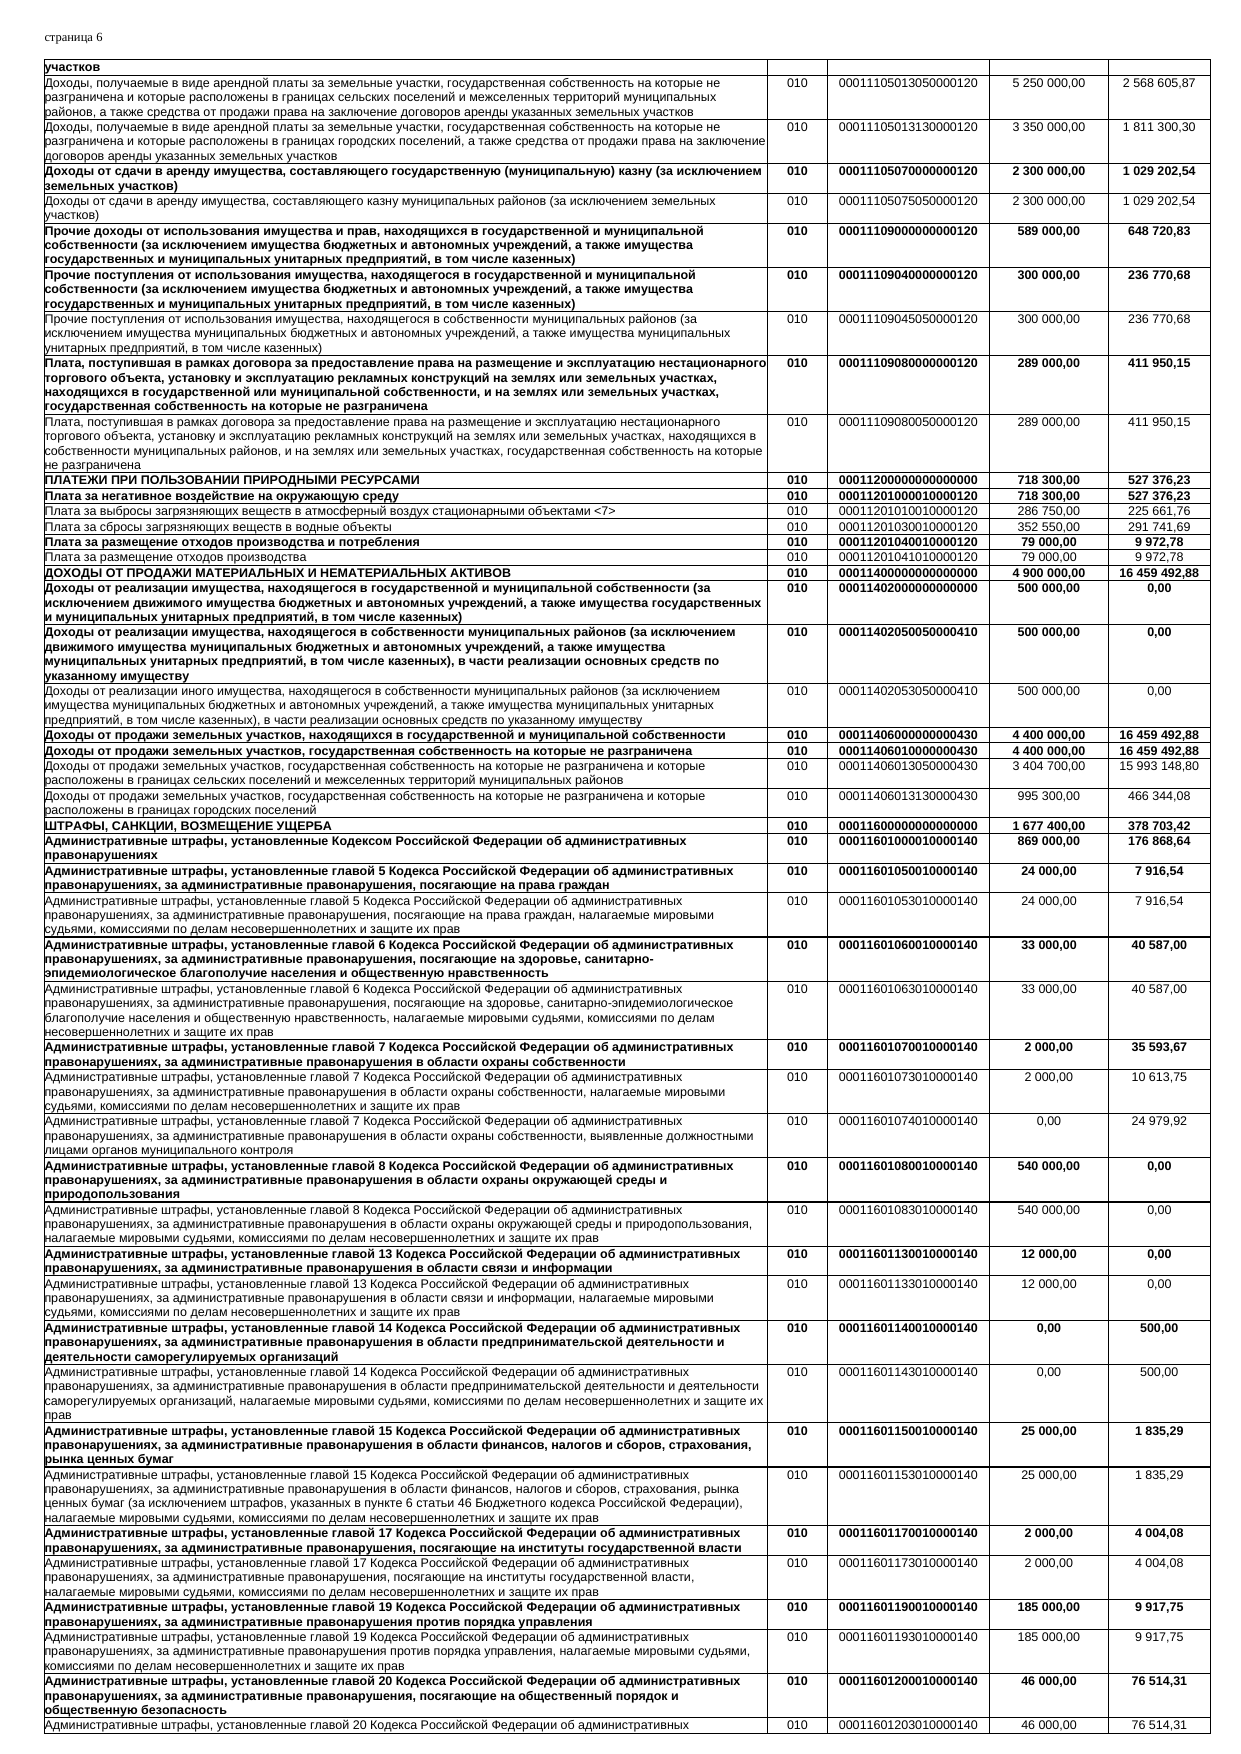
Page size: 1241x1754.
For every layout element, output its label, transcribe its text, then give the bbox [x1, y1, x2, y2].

table_cell 0,00 [1109, 684, 1210, 727]
table_cell 2 000,00 [990, 1556, 1108, 1599]
table_cell 8 600 000,00 [990, 60, 1108, 74]
table_cell Административные штрафы, установленные главой 14 Кодекса Российской Федерации об административных правонарушениях, за административные правонарушения в области предпринимательской деятельности и деятельности саморегулируемых организаций [45, 1321, 767, 1364]
table_cell 4 004,08 [1109, 1526, 1210, 1555]
table_cell 718 300,00 [990, 473, 1108, 487]
table_cell 010 [768, 1365, 827, 1422]
table_cell 010 [768, 1526, 827, 1555]
table_cell 00011601150010000140 [828, 1423, 989, 1466]
table_cell Административные штрафы, установленные главой 7 Кодекса Российской Федерации об административных правонарушениях, за административные правонарушения в области охраны собственности, выявленные должностными лицами органов муниципального контроля [45, 1114, 767, 1157]
table_cell 378 703,42 [1109, 818, 1210, 833]
table_cell 010 [768, 834, 827, 862]
table_cell 010 [768, 489, 827, 503]
table_cell 010 [768, 625, 827, 683]
table_cell 00011201041010000120 [828, 550, 989, 564]
table_cell Доходы от реализации имущества, находящегося в собственности муниципальных районов (за исключением движимого имущества муниципальных бюджетных и автономных учреждений, а также имущества муниципальных унитарных предприятий, в том числе казенных), в части реализации основных средств по указанному имуществу [45, 625, 767, 683]
table_cell Доходы от сдачи в аренду имущества, составляющего государственную (муниципальную) казну (за исключением земельных участков) [45, 164, 767, 193]
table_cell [45, 1718, 767, 1732]
table_cell 225 661,76 [1109, 504, 1210, 518]
table_cell 589 000,00 [990, 224, 1108, 267]
table_cell 00011402053050000410 [828, 684, 989, 727]
table_cell 76 514,31 [1109, 1674, 1210, 1717]
table_cell 010 [768, 684, 827, 727]
table_cell Административные штрафы, установленные Кодексом Российской Федерации об административных правонарушениях [45, 834, 767, 862]
table_cell 010 [768, 473, 827, 487]
table_cell 010 [768, 1556, 827, 1599]
table_cell 286 750,00 [990, 504, 1108, 518]
table_cell 00011601130010000140 [828, 1247, 989, 1275]
table_cell 00011601070010000140 [828, 1040, 989, 1069]
table_cell 46 000,00 [990, 1674, 1108, 1717]
table_cell 35 593,67 [1109, 1040, 1210, 1069]
table_cell 79 000,00 [990, 550, 1108, 564]
table_cell 00011601173010000140 [828, 1556, 989, 1599]
table_cell 010 [768, 759, 827, 787]
table_cell 010 [768, 268, 827, 311]
table_cell 16 459 492,88 [1109, 566, 1210, 580]
table_cell Административные штрафы, установленные главой 19 Кодекса Российской Федерации об административных правонарушениях, за административные правонарушения против порядка управления [45, 1600, 767, 1629]
table_cell 0,00 [1109, 1158, 1210, 1201]
table_cell 00011109045050000120 [828, 312, 989, 355]
table_cell 00011601073010000140 [828, 1070, 989, 1113]
table_cell 24 979,92 [1109, 1114, 1210, 1157]
table_cell 00011201030010000120 [828, 519, 989, 534]
table_cell 00011601053010000140 [828, 893, 989, 936]
table_cell 00011601143010000140 [828, 1365, 989, 1422]
table_cell Административные штрафы, установленные главой 5 Кодекса Российской Федерации об административных правонарушениях, за административные правонарушения, посягающие на права граждан [45, 864, 767, 892]
table_cell 995 300,00 [990, 789, 1108, 817]
table_cell 4 004,08 [1109, 1556, 1210, 1599]
table_cell Плата за негативное воздействие на окружающую среду [45, 489, 767, 503]
table_cell 3 404 700,00 [990, 759, 1108, 787]
table_cell Плата за выбросы загрязняющих веществ в атмосферный воздух стационарными объектами <7> [45, 504, 767, 518]
table_cell Административные штрафы, установленные главой 6 Кодекса Российской Федерации об административных правонарушениях, за административные правонарушения, посягающие на здоровье, санитарно-эпидемиологическое благополучие населения и общественную нравственность [45, 938, 767, 981]
table_cell 00011601083010000140 [828, 1203, 989, 1246]
table_cell 291 741,69 [1109, 519, 1210, 534]
table_cell 00011601153010000140 [828, 1468, 989, 1525]
table_cell 1 811 300,30 [1109, 120, 1210, 163]
table_cell 010 [768, 415, 827, 472]
table_cell 300 000,00 [990, 268, 1108, 311]
table_cell 236 770,68 [1109, 268, 1210, 311]
table_cell 9 917,75 [1109, 1600, 1210, 1629]
table_cell Административные штрафы, установленные главой 19 Кодекса Российской Федерации об административных правонарушениях, за административные правонарушения против порядка управления, налагаемые мировыми судьями, комиссиями по делам несовершеннолетних и защите их прав [45, 1630, 767, 1673]
table_cell 40 587,00 [1109, 982, 1210, 1039]
table_cell 010 [768, 1468, 827, 1525]
table_cell 00011109000000000120 [828, 224, 989, 267]
table_cell 00011109040000000120 [828, 268, 989, 311]
table_cell 2 568 605,87 [1109, 76, 1210, 119]
table_cell 40 587,00 [1109, 938, 1210, 981]
table_cell 00011601140010000140 [828, 1321, 989, 1364]
table_cell 2 000,00 [990, 1526, 1108, 1555]
table_cell Плата, поступившая в рамках договора за предоставление права на размещение и эксплуатацию нестационарного торгового объекта, установку и эксплуатацию рекламных конструкций на землях или земельных участках, находящихся в государственной или муниципальной собственности, и на землях или земельных участках, государственная собственность на которые не разграничена [45, 356, 767, 413]
table_cell 010 [768, 1674, 827, 1717]
table_cell 00011105013130000120 [828, 120, 989, 163]
table_cell 010 [768, 938, 827, 981]
table_cell Доходы, получаемые в виде арендной платы за земельные участки, государственная собственность на которые не разграничена и которые расположены в границах городских поселений, а также средства от продажи права на заключение договоров аренды указанных земельных участков [45, 120, 767, 163]
table_cell 00011601190010000140 [828, 1600, 989, 1629]
table_cell 00011601000010000140 [828, 834, 989, 862]
table_cell 00011105013050000120 [828, 76, 989, 119]
table_cell 010 [768, 566, 827, 580]
table_cell 9 917,75 [1109, 1630, 1210, 1673]
table_cell 010 [768, 581, 827, 624]
table_cell 1 677 400,00 [990, 818, 1108, 833]
table_cell Доходы от продажи земельных участков, государственная собственность на которые не разграничена и которые расположены в границах городских поселений [45, 789, 767, 817]
table_cell 4 900 000,00 [990, 566, 1108, 580]
table_cell 010 [768, 312, 827, 355]
table_cell 500 000,00 [990, 581, 1108, 624]
table_cell 33 000,00 [990, 938, 1108, 981]
table_cell 010 [768, 550, 827, 564]
table_cell 16 459 492,88 [1109, 728, 1210, 742]
table_cell 12 000,00 [990, 1247, 1108, 1275]
table_cell 2 000,00 [990, 1040, 1108, 1069]
table_cell 236 770,68 [1109, 312, 1210, 355]
table_cell 718 300,00 [990, 489, 1108, 503]
table_cell 0,00 [1109, 1247, 1210, 1275]
table_cell 7 916,54 [1109, 893, 1210, 936]
table_cell 15 993 148,80 [1109, 759, 1210, 787]
table_cell 010 [768, 1158, 827, 1201]
table_cell 00011406000000000430 [828, 728, 989, 742]
table_cell 00011406010000000430 [828, 743, 989, 758]
table_cell 010 [768, 164, 827, 193]
table_cell 00011201040010000120 [828, 535, 989, 549]
table_cell 010 [768, 1423, 827, 1466]
table_cell 9 972,78 [1109, 535, 1210, 549]
table_cell 010 [768, 1114, 827, 1157]
table_cell 0,00 [990, 1114, 1108, 1157]
table_cell Доходы от продажи земельных участков, государственная собственность на которые не разграничена [45, 743, 767, 758]
table_cell 12 000,00 [990, 1276, 1108, 1319]
table_cell 010 [768, 1600, 827, 1629]
table_cell 466 344,08 [1109, 789, 1210, 817]
table_cell 648 720,83 [1109, 224, 1210, 267]
table_cell 0,00 [1109, 625, 1210, 683]
table_cell 869 000,00 [990, 834, 1108, 862]
table_cell 500 000,00 [990, 625, 1108, 683]
table_cell 2 000,00 [990, 1070, 1108, 1113]
table_cell Доходы, получаемые в виде арендной платы за земельные участки, государственная собственность на которые не разграничена и которые расположены в границах сельских поселений и межселенных территорий муниципальных районов, а также средства от продажи права на заключение договоров аренды указанных земельных участков [45, 76, 767, 119]
table_cell Доходы от реализации иного имущества, находящегося в собственности муниципальных районов (за исключением имущества муниципальных бюджетных и автономных учреждений, а также имущества муниципальных унитарных предприятий, в том числе казенных), в части реализации основных средств по указанному имуществу [45, 684, 767, 727]
table_cell ДОХОДЫ ОТ ПРОДАЖИ МАТЕРИАЛЬНЫХ И НЕМАТЕРИАЛЬНЫХ АКТИВОВ [45, 566, 767, 580]
table_cell 010 [768, 728, 827, 742]
table_cell Прочие поступления от использования имущества, находящегося в государственной и муниципальной собственности (за исключением имущества бюджетных и автономных учреждений, а также имущества государственных и муниципальных унитарных предприятий, в том числе казенных) [45, 268, 767, 311]
table_cell 010 [768, 1070, 827, 1113]
table_cell 46 000,00 [990, 1718, 1108, 1732]
table_cell 00011601200010000140 [828, 1674, 989, 1717]
table_cell Административные штрафы, установленные главой 17 Кодекса Российской Федерации об административных правонарушениях, за административные правонарушения, посягающие на институты государственной власти [45, 1526, 767, 1555]
table_cell Плата за размещение отходов производства [45, 550, 767, 564]
table_cell Административные штрафы, установленные главой 15 Кодекса Российской Федерации об административных правонарушениях, за административные правонарушения в области финансов, налогов и сборов, страхования, рынка ценных бумаг [45, 1423, 767, 1466]
table_cell 4 379 906,17 [1109, 60, 1210, 74]
table_cell 010 [768, 1276, 827, 1319]
table_cell 00011601063010000140 [828, 982, 989, 1039]
table_cell Доходы от продажи земельных участков, находящихся в государственной и муниципальной собственности [45, 728, 767, 742]
table_cell 010 [768, 1040, 827, 1069]
table_cell 16 459 492,88 [1109, 743, 1210, 758]
table_cell Прочие доходы от использования имущества и прав, находящихся в государственной и муниципальной собственности (за исключением имущества бюджетных и автономных учреждений, а также имущества государственных и муниципальных унитарных предприятий, в том числе казенных) [45, 224, 767, 267]
table_cell Административные штрафы, установленные главой 14 Кодекса Российской Федерации об административных правонарушениях, за административные правонарушения в области предпринимательской деятельности и деятельности саморегулируемых организаций, налагаемые мировыми судьями, комиссиями по делам несовершеннолетних и защите их прав [45, 1365, 767, 1422]
table_cell 00011601193010000140 [828, 1630, 989, 1673]
table_cell 010 [768, 743, 827, 758]
table_cell 0,00 [1109, 581, 1210, 624]
table_cell 010 [768, 982, 827, 1039]
table_cell 10 613,75 [1109, 1070, 1210, 1113]
table_cell Административные штрафы, установленные главой 13 Кодекса Российской Федерации об административных правонарушениях, за административные правонарушения в области связи и информации, налагаемые мировыми судьями, комиссиями по делам несовершеннолетних и защите их прав [45, 1276, 767, 1319]
table_cell 0,00 [990, 1321, 1108, 1364]
table_cell 500 000,00 [990, 684, 1108, 727]
table_cell 00011601170010000140 [828, 1526, 989, 1555]
table_cell 00011601060010000140 [828, 938, 989, 981]
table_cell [828, 1718, 989, 1732]
table_cell 010 [768, 864, 827, 892]
table_cell 33 000,00 [990, 982, 1108, 1039]
table_cell 24 000,00 [990, 893, 1108, 936]
table_cell Плата за сбросы загрязняющих веществ в водные объекты [45, 519, 767, 534]
table_cell 00011402050050000410 [828, 625, 989, 683]
table_cell 79 000,00 [990, 535, 1108, 549]
table_cell 2 300 000,00 [990, 164, 1108, 193]
table_cell 3 350 000,00 [990, 120, 1108, 163]
table_cell 411 950,15 [1109, 415, 1210, 472]
table_cell 010 [768, 535, 827, 549]
table_cell 1 029 202,54 [1109, 194, 1210, 222]
table_cell 00011109080000000120 [828, 356, 989, 413]
table_cell 00011601074010000140 [828, 1114, 989, 1157]
table_cell 1 835,29 [1109, 1468, 1210, 1525]
table_cell 500,00 [1109, 1365, 1210, 1422]
table_cell 00011601050010000140 [828, 864, 989, 892]
table_cell Административные штрафы, установленные главой 7 Кодекса Российской Федерации об административных правонарушениях, за административные правонарушения в области охраны собственности, налагаемые мировыми судьями, комиссиями по делам несовершеннолетних и защите их прав [45, 1070, 767, 1113]
table_cell 00011201000010000120 [828, 489, 989, 503]
table_cell 0,00 [1109, 1276, 1210, 1319]
table_cell ШТРАФЫ, САНКЦИИ, ВОЗМЕЩЕНИЕ УЩЕРБА [45, 818, 767, 833]
table_cell 010 [768, 194, 827, 222]
table_cell 00011601080010000140 [828, 1158, 989, 1201]
table_cell 289 000,00 [990, 415, 1108, 472]
table_cell Административные штрафы, установленные главой 8 Кодекса Российской Федерации об административных правонарушениях, за административные правонарушения в области охраны окружающей среды и природопользования [45, 1158, 767, 1201]
table_cell 010 [768, 818, 827, 833]
table_cell 0,00 [1109, 1203, 1210, 1246]
table_cell 9 972,78 [1109, 550, 1210, 564]
table_cell ПЛАТЕЖИ ПРИ ПОЛЬЗОВАНИИ ПРИРОДНЫМИ РЕСУРСАМИ [45, 473, 767, 487]
table_cell 010 [768, 1718, 827, 1732]
table_cell Административные штрафы, установленные главой 6 Кодекса Российской Федерации об административных правонарушениях, за административные правонарушения, посягающие на здоровье, санитарно-эпидемиологическое благополучие населения и общественную нравственность, налагаемые мировыми судьями, комиссиями по делам несовершеннолетних и защите их прав [45, 982, 767, 1039]
table_cell 185 000,00 [990, 1600, 1108, 1629]
table_cell Административные штрафы, установленные главой 8 Кодекса Российской Федерации об административных правонарушениях, за административные правонарушения в области охраны окружающей среды и природопользования, налагаемые мировыми судьями, комиссиями по делам несовершеннолетних и защите их прав [45, 1203, 767, 1246]
table_cell 352 550,00 [990, 519, 1108, 534]
table_cell 527 376,23 [1109, 473, 1210, 487]
table_cell 4 400 000,00 [990, 743, 1108, 758]
table_cell 300 000,00 [990, 312, 1108, 355]
table_cell 00011109080050000120 [828, 415, 989, 472]
table_cell 010 [768, 224, 827, 267]
table_cell 5 250 000,00 [990, 76, 1108, 119]
table_cell Административные штрафы, установленные главой 5 Кодекса Российской Федерации об административных правонарушениях, за административные правонарушения, посягающие на права граждан, налагаемые мировыми судьями, комиссиями по делам несовершеннолетних и защите их прав [45, 893, 767, 936]
table_cell 010 [768, 120, 827, 163]
table_cell Прочие поступления от использования имущества, находящегося в собственности муниципальных районов (за исключением имущества муниципальных бюджетных и автономных учреждений, а также имущества муниципальных унитарных предприятий, в том числе казенных) [45, 312, 767, 355]
table_cell 00011406013050000430 [828, 759, 989, 787]
table_cell 00011402000000000000 [828, 581, 989, 624]
table_cell 2 300 000,00 [990, 194, 1108, 222]
table_cell Доходы от продажи земельных участков, государственная собственность на которые не разграничена и которые расположены в границах сельских поселений и межселенных территорий муниципальных районов [45, 759, 767, 787]
table_cell 010 [768, 504, 827, 518]
table_cell 010 [768, 76, 827, 119]
table_cell 010 [768, 893, 827, 936]
table_cell 1 835,29 [1109, 1423, 1210, 1466]
table_cell Доходы от реализации имущества, находящегося в государственной и муниципальной собственности (за исключением движимого имущества бюджетных и автономных учреждений, а также имущества государственных и муниципальных унитарных предприятий, в том числе казенных) [45, 581, 767, 624]
table_cell Административные штрафы, установленные главой 17 Кодекса Российской Федерации об административных правонарушениях, за административные правонарушения, посягающие на институты государственной власти, налагаемые мировыми судьями, комиссиями по делам несовершеннолетних и защите их прав [45, 1556, 767, 1599]
table_cell 4 400 000,00 [990, 728, 1108, 742]
table_cell 540 000,00 [990, 1158, 1108, 1201]
table_cell 010 [768, 60, 827, 74]
table_cell 00011406013130000430 [828, 789, 989, 817]
table_cell 540 000,00 [990, 1203, 1108, 1246]
table_cell 500,00 [1109, 1321, 1210, 1364]
table_cell 411 950,15 [1109, 356, 1210, 413]
table_cell 010 [768, 1630, 827, 1673]
table_cell 24 000,00 [990, 864, 1108, 892]
table_cell 00011400000000000000 [828, 566, 989, 580]
table_cell 0,00 [990, 1365, 1108, 1422]
table_cell 289 000,00 [990, 356, 1108, 413]
table_cell 010 [768, 1203, 827, 1246]
table_cell Административные штрафы, установленные главой 15 Кодекса Российской Федерации об административных правонарушениях, за административные правонарушения в области финансов, налогов и сборов, страхования, рынка ценных бумаг (за исключением штрафов, указанных в пункте 6 статьи 46 Бюджетного кодекса Российской Федерации), налагаемые мировыми судьями, комиссиями по делам несовершеннолетних и защите их прав [45, 1468, 767, 1525]
table_cell 176 868,64 [1109, 834, 1210, 862]
table_cell 00011601133010000140 [828, 1276, 989, 1319]
table_cell Административные штрафы, установленные главой 13 Кодекса Российской Федерации об административных правонарушениях, за административные правонарушения в области связи и информации [45, 1247, 767, 1275]
table_cell 25 000,00 [990, 1468, 1108, 1525]
table_cell 010 [768, 1321, 827, 1364]
table_cell 010 [768, 789, 827, 817]
table_cell 7 916,54 [1109, 864, 1210, 892]
table_cell 010 [768, 356, 827, 413]
table_cell Административные штрафы, установленные главой 20 Кодекса Российской Федерации об административных правонарушениях, за административные правонарушения, посягающие на общественный порядок и общественную безопасность [45, 1674, 767, 1717]
table_cell 25 000,00 [990, 1423, 1108, 1466]
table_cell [828, 60, 989, 74]
table_cell 185 000,00 [990, 1630, 1108, 1673]
table_cell 527 376,23 [1109, 489, 1210, 503]
table_cell 76 514,31 [1109, 1718, 1210, 1732]
table_cell 00011600000000000000 [828, 818, 989, 833]
table_cell 00011201010010000120 [828, 504, 989, 518]
table_cell 00011200000000000000 [828, 473, 989, 487]
table_cell 010 [768, 519, 827, 534]
table_cell 00011105075050000120 [828, 194, 989, 222]
table_cell Плата, поступившая в рамках договора за предоставление права на размещение и эксплуатацию нестационарного торгового объекта, установку и эксплуатацию рекламных конструкций на землях или земельных участках, находящихся в собственности муниципальных районов, и на землях или земельных участках, государственная собственность на которые не разграничена [45, 415, 767, 472]
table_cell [45, 60, 767, 74]
table_cell Доходы от сдачи в аренду имущества, составляющего казну муниципальных районов (за исключением земельных участков) [45, 194, 767, 222]
table_cell 010 [768, 1247, 827, 1275]
table_cell 00011105070000000120 [828, 164, 989, 193]
table_cell Административные штрафы, установленные главой 7 Кодекса Российской Федерации об административных правонарушениях, за административные правонарушения в области охраны собственности [45, 1040, 767, 1069]
table_cell Плата за размещение отходов производства и потребления [45, 535, 767, 549]
table_cell 1 029 202,54 [1109, 164, 1210, 193]
